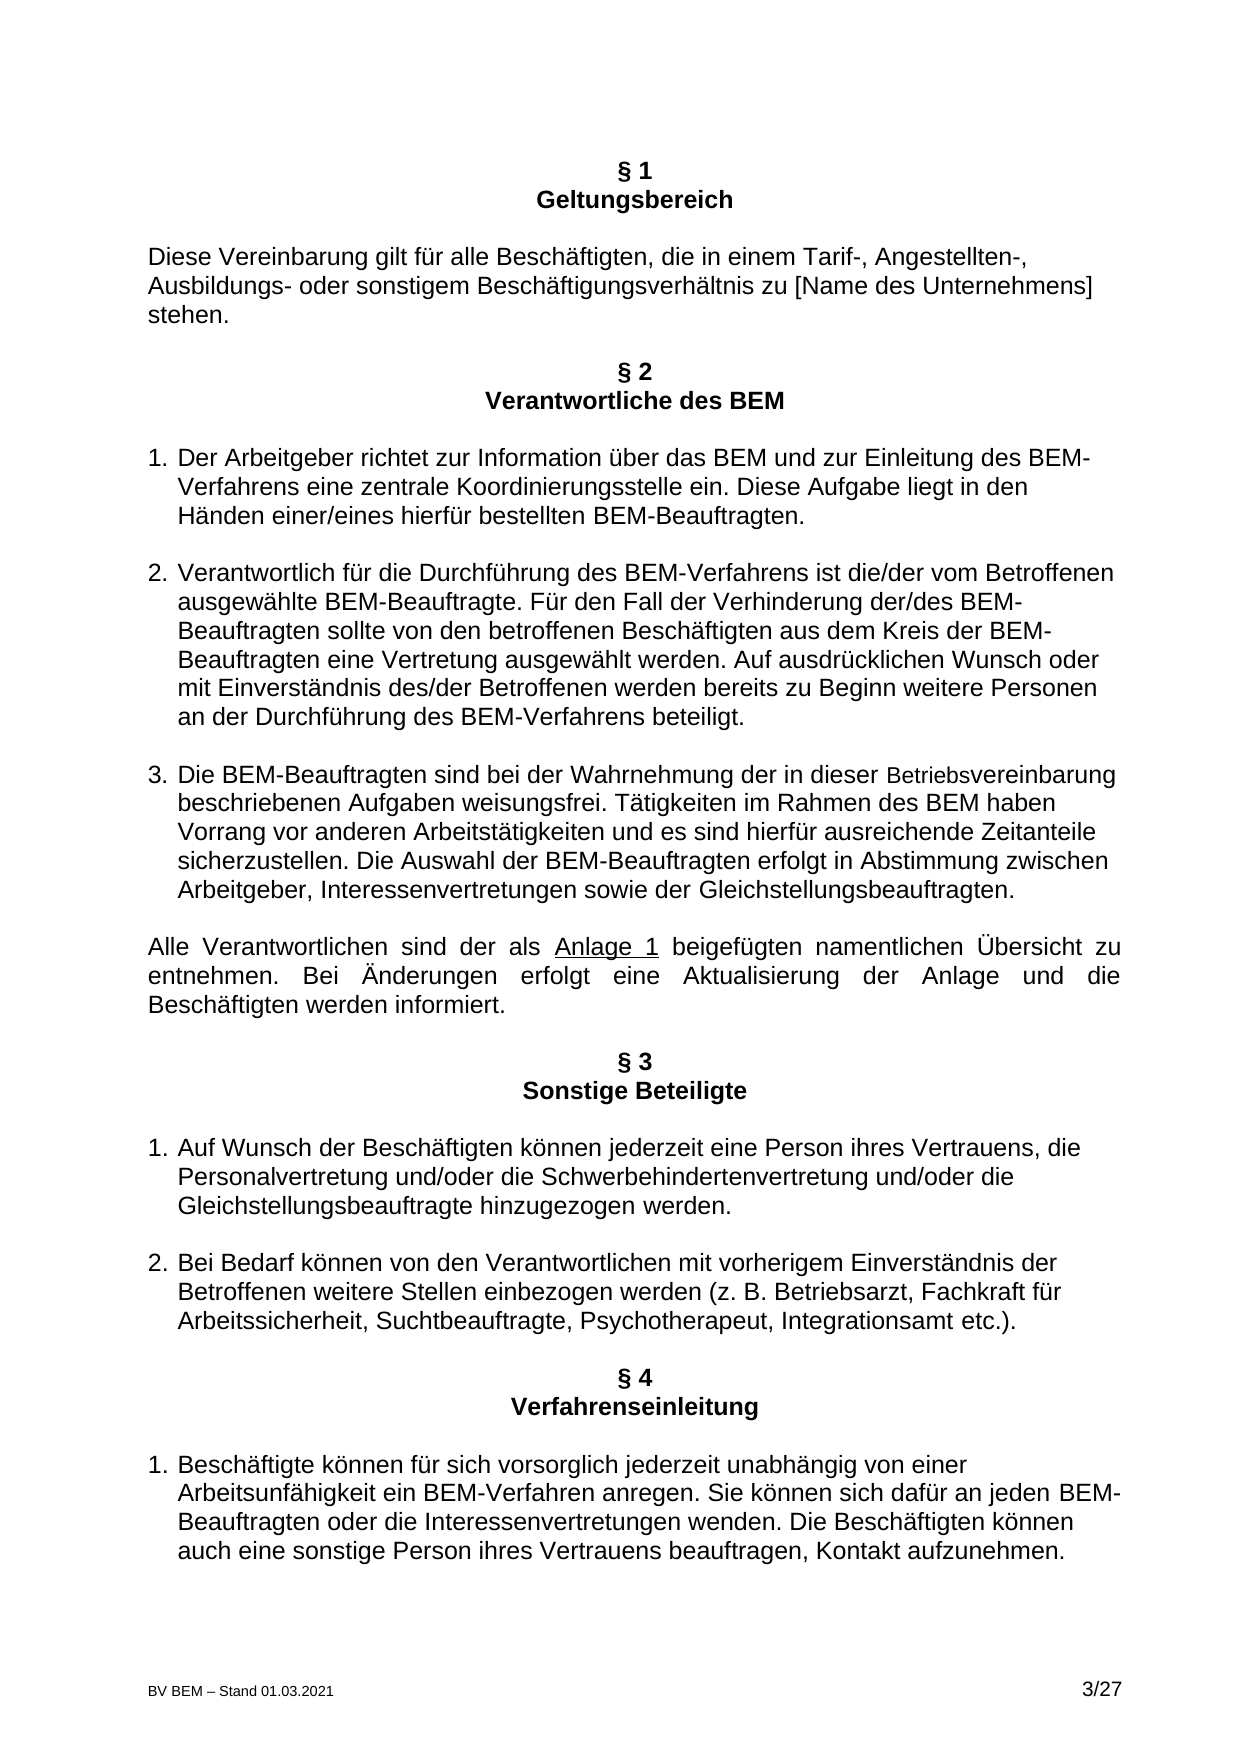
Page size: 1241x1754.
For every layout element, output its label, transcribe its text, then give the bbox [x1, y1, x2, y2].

list Bei Bedarf können von den Verantwortlichen mit vorherigem Einverständnis der Betroffenen weitere Stellen einbezogen werden (z. B. Betriebsarzt, Fachkraft für Arbeitssicherheit, Suchtbeauftragte, Psychotherapeut, Integrationsamt etc.). [148, 1248, 1122, 1334]
text Geltungsbereich [148, 185, 1122, 213]
subtitle § 2 [148, 357, 1122, 386]
text Verfahrenseinleitung [148, 1392, 1122, 1421]
text Diese Vereinbarung gilt für alle Beschäftigten, die in einem Tarif-, Angestellten-, Ausbildungs- oder sonstigem Beschäftigungsverhältnis zu [Name des Unternehmens] stehen. [148, 242, 1122, 328]
list Der Arbeitgeber richtet zur Information über das BEM und zur Einleitung des BEM-Verfahrens eine zentrale Koordinierungsstelle ein. Diese Aufgabe liegt in den Händen einer/eines hierfür bestellten BEM-Beauftragten. [148, 443, 1122, 529]
subtitle § 1 [148, 156, 1122, 185]
text Sonstige Beteiligte [148, 1076, 1122, 1104]
list Beschäftigte können für sich vorsorglich jederzeit unabhängig von einer Arbeitsunfähigkeit ein BEM-Verfahren anregen. Sie können sich dafür an jeden BEM-Beauftragten oder die Interessenvertretungen wenden. Die Beschäftigten können auch eine sonstige Person ihres Vertrauens beauftragen, Kontakt aufzunehmen. [148, 1449, 1122, 1564]
text Alle Verantwortlichen sind der als Anlage 1 beigefügten namentlichen Übersicht zu entnehmen. Bei Änderungen erfolgt eine Aktualisierung der Anlage und die Beschäftigten werden informiert. [148, 932, 1122, 1018]
list Die BEM-Beauftragten sind bei der Wahrnehmung der in dieser Betriebsvereinbarung beschriebenen Aufgaben weisungsfrei. Tätigkeiten im Rahmen des BEM haben Vorrang vor anderen Arbeitstätigkeiten und es sind hierfür ausreichende Zeitanteile sicherzustellen. Die Auswahl der BEM-Beauftragten erfolgt in Abstimmung zwischen Arbeitgeber, Interessenvertretungen sowie der Gleichstellungsbeauftragten. [148, 759, 1122, 903]
subtitle § 3 [148, 1047, 1122, 1076]
text Verantwortliche des BEM [148, 386, 1122, 415]
list Verantwortlich für die Durchführung des BEM-Verfahrens ist die/der vom Betroffenen ausgewählte BEM-Beauftragte. Für den Fall der Verhinderung der/des BEM-Beauftragten sollte von den betroffenen Beschäftigten aus dem Kreis der BEM-Beauftragten eine Vertretung ausgewählt werden. Auf ausdrücklichen Wunsch oder mit Einverständnis des/der Betroffenen werden bereits zu Beginn weitere Personen an der Durchführung des BEM-Verfahrens beteiligt. [148, 558, 1122, 731]
list Auf Wunsch der Beschäftigten können jederzeit eine Person ihres Vertrauens, die Personalvertretung und/oder die Schwerbehindertenvertretung und/oder die Gleichstellungsbeauftragte hinzugezogen werden. [148, 1133, 1122, 1219]
subtitle § 4 [148, 1363, 1122, 1392]
